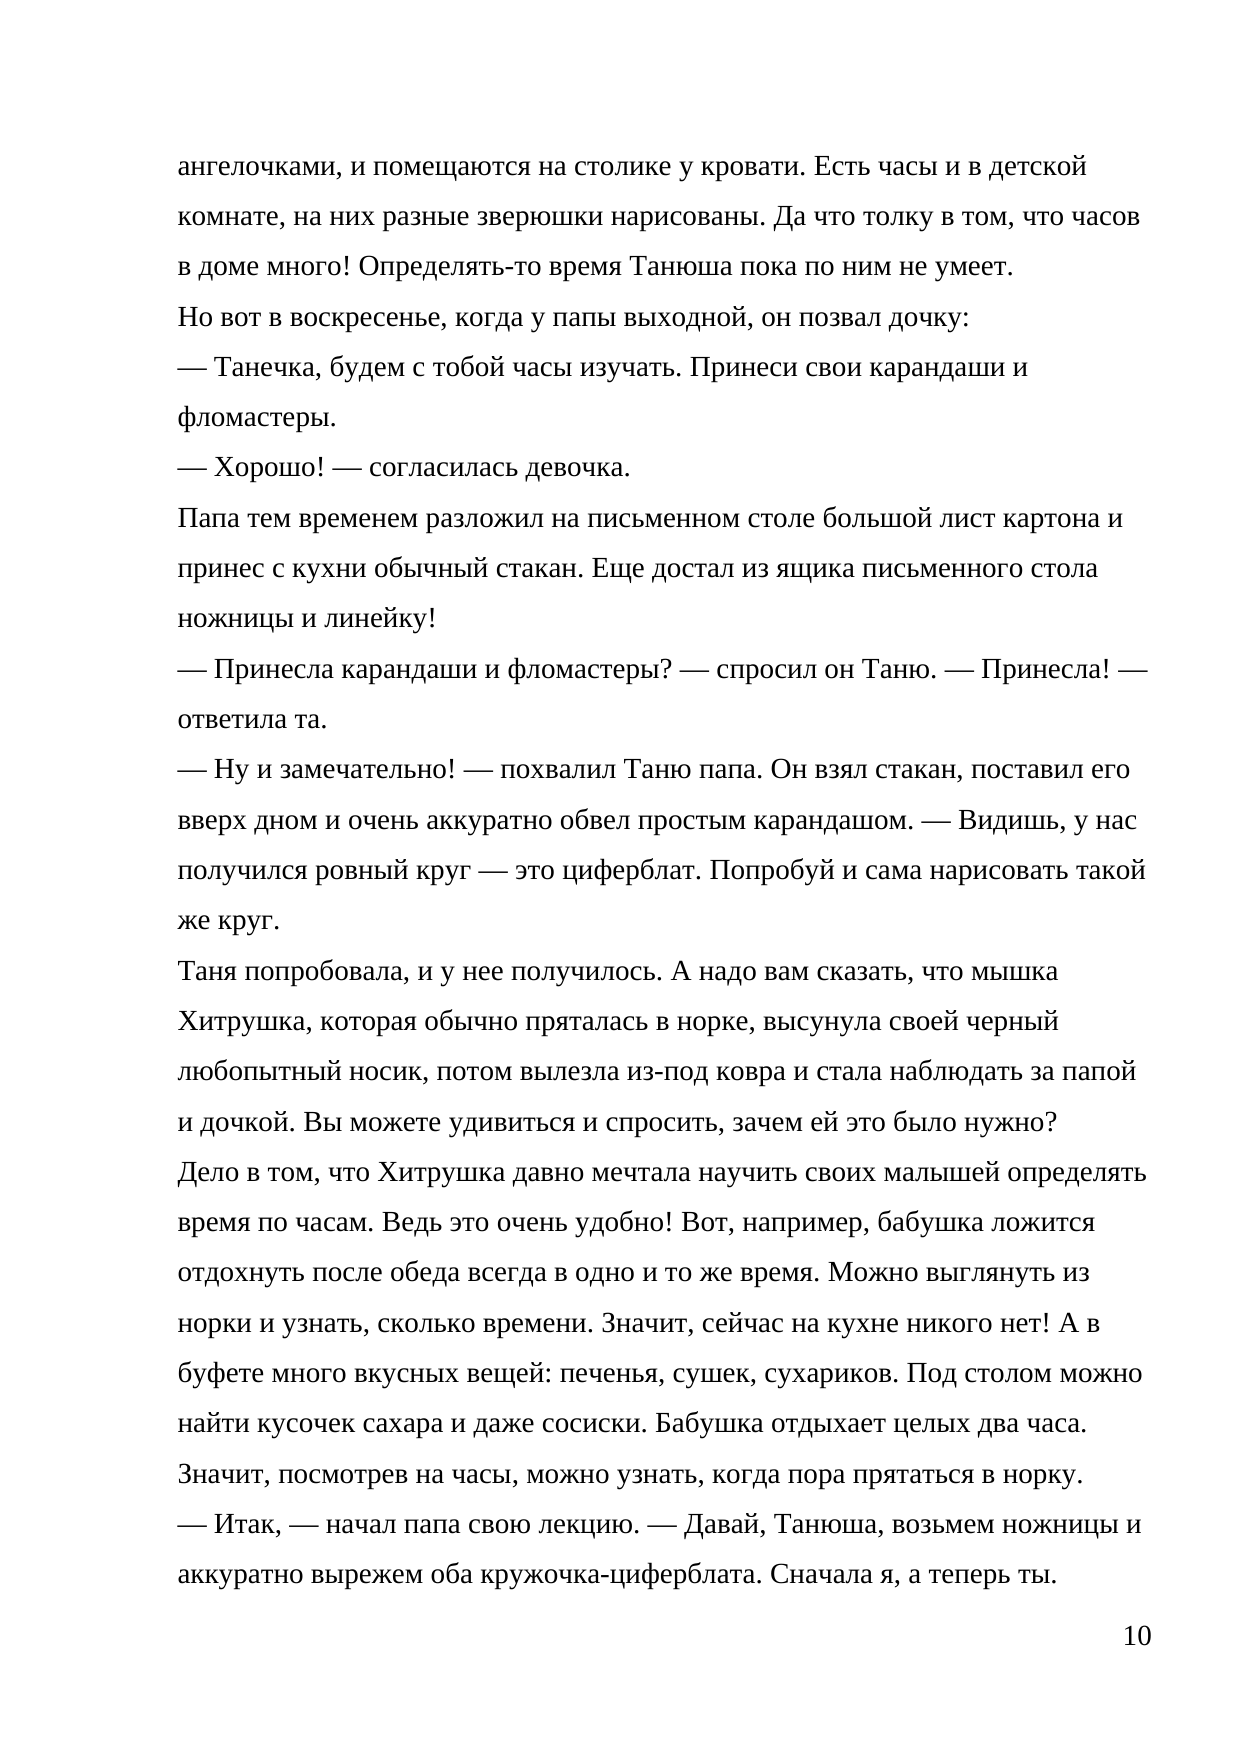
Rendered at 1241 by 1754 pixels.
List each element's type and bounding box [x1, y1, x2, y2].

text [177, 148, 1152, 1590]
